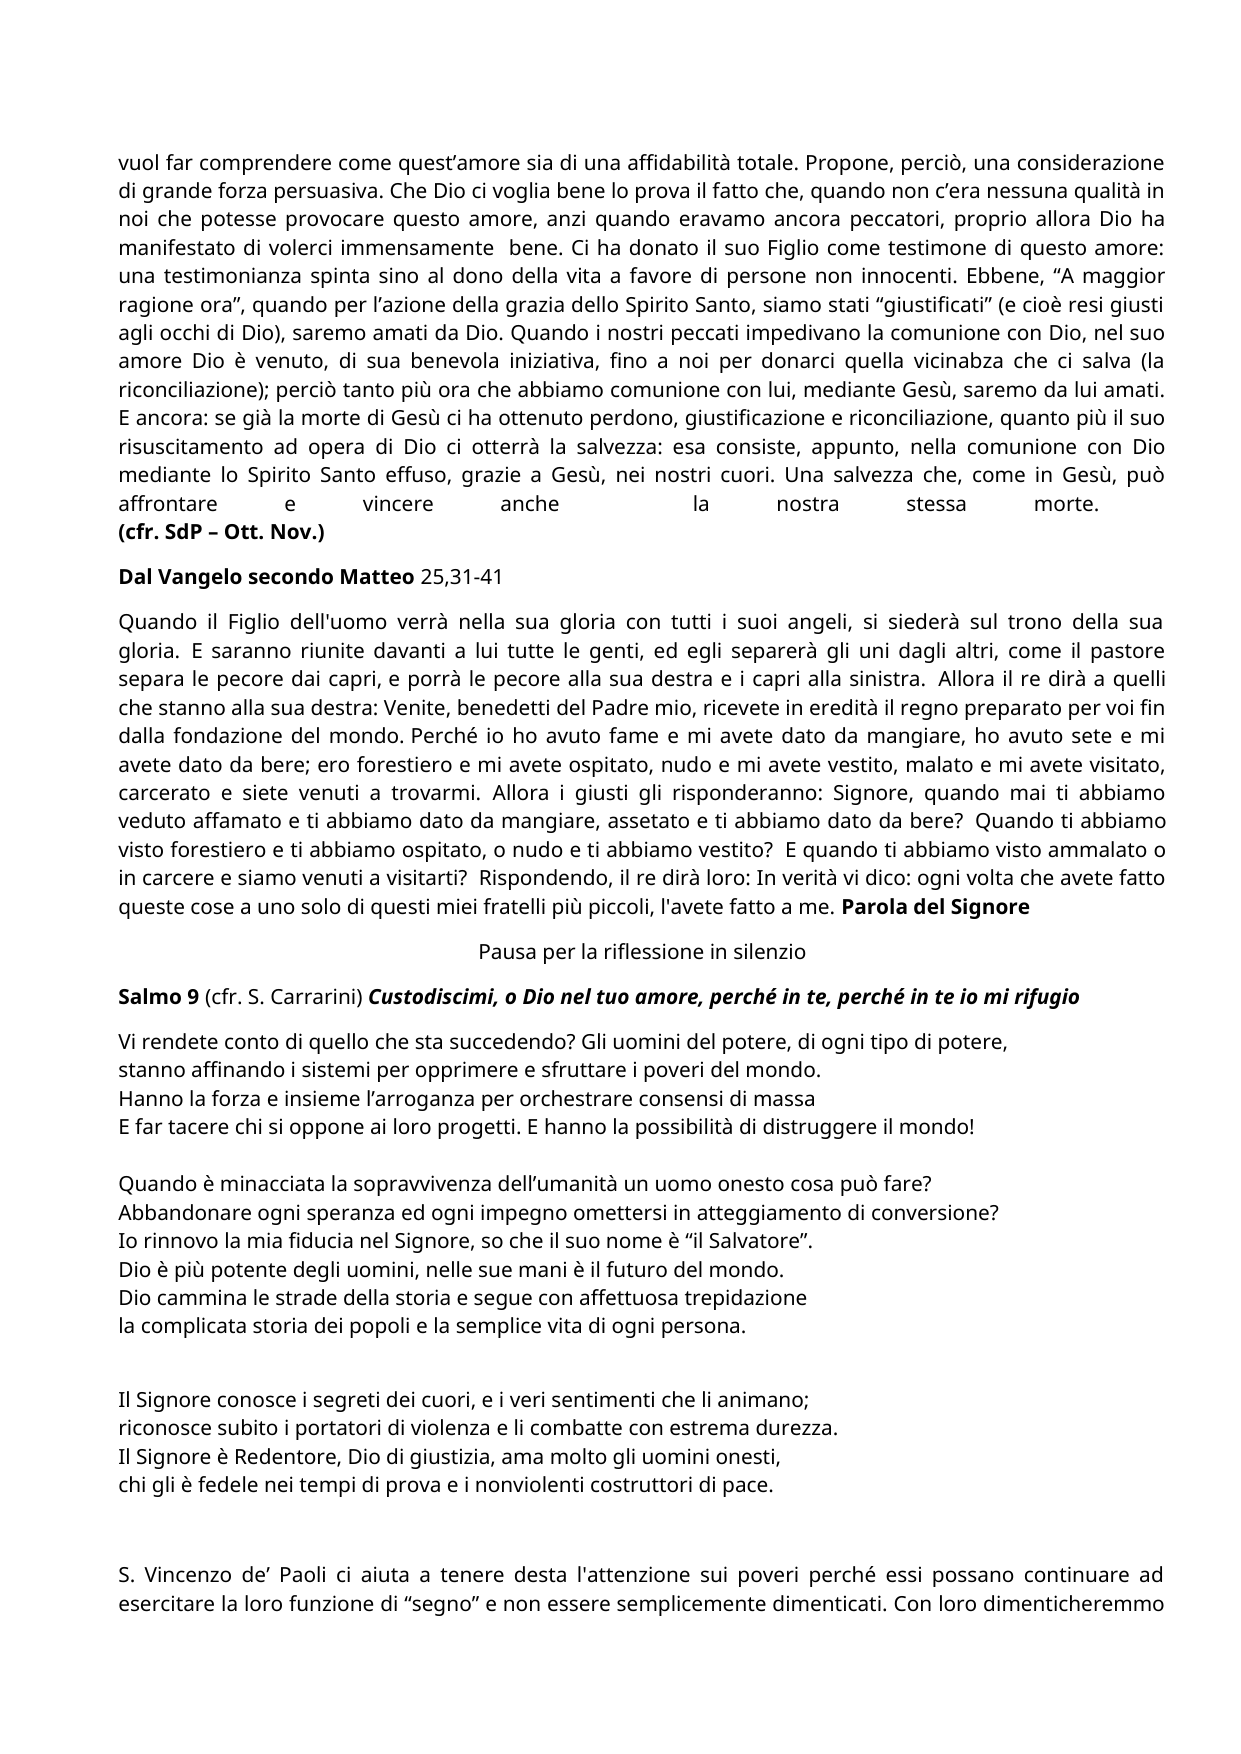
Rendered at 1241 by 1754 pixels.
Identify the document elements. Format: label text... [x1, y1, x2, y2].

text Pausa per la riflessione in silenzio [118, 937, 1167, 965]
text Quando il Figlio dell'uomo verrà nella sua gloria con tutti i suoi angeli, si siederà sul trono della sua gloria. E saranno riunite davanti a lui tutte le genti, ed egli separerà gli uni dagli altri, come il pastore separa le pecore dai capri, e porrà le pecore alla sua destra e i capri alla sinistra. Allora il re dirà a quelli che stanno alla sua destra: Venite, benedetti del Padre mio, ricevete in eredità il regno preparato per voi fin dalla fondazione del mondo. Perché io ho avuto fame e mi avete dato da mangiare, ho avuto sete e mi avete dato da bere; ero forestiero e mi avete ospitato, nudo e mi avete vestito, malato e mi avete visitato, carcerato e siete venuti a trovarmi. Allora i giusti gli risponderanno: Signore, quando mai ti abbiamo veduto affamato e ti abbiamo dato da mangiare, assetato e ti abbiamo dato da bere? Quando ti abbiamo visto forestiero e ti abbiamo ospitato, o nudo e ti abbiamo vestito? E quando ti abbiamo visto ammalato o in carcere e siamo venuti a visitarti? Rispondendo, il re dirà loro: In verità vi dico: ogni volta che avete fatto queste cose a uno solo di questi miei fratelli più piccoli, l'avete fatto a me. Parola del Signore [118, 607, 1167, 920]
text Salmo 9 (cfr. S. Carrarini) Custodiscimi, o Dio nel tuo amore, perché in te, perché in te io mi rifugio [118, 982, 1122, 1011]
text Il Signore conosce i segreti dei cuori, e i veri sentimenti che li animano; riconosce subito i portatori di violenza e li combatte con estrema durezza. Il Signore è Redentore, Dio di giustizia, ama molto gli uomini onesti, chi gli è fedele nei tempi di prova e i nonviolenti costruttori di pace. [118, 1357, 1122, 1499]
text Vi rendete conto di quello che sta succedendo? Gli uomini del potere, di ogni tipo di potere, stanno affinando i sistemi per opprimere e sfruttare i poveri del mondo. Hanno la forza e insieme l’arroganza per orchestrare consensi di massa E far tacere chi si oppone ai loro progetti. E hanno la possibilità di distruggere il mondo! Quando è minacciata la sopravvivenza dell’umanità un uomo onesto cosa può fare? Abbandonare ogni speranza ed ogni impegno omettersi in atteggiamento di conversione? Io rinnovo la mia fiducia nel Signore, so che il suo nome è “il Salvatore”. Dio è più potente degli uomini, nelle sue mani è il futuro del mondo. Dio cammina le strade della storia e segue con affettuosa trepidazione la complicata storia dei popoli e la semplice vita di ogni persona. [118, 1027, 1122, 1340]
text Dal Vangelo secondo Matteo 25,31-41 [118, 562, 1167, 591]
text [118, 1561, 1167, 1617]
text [118, 148, 1167, 546]
